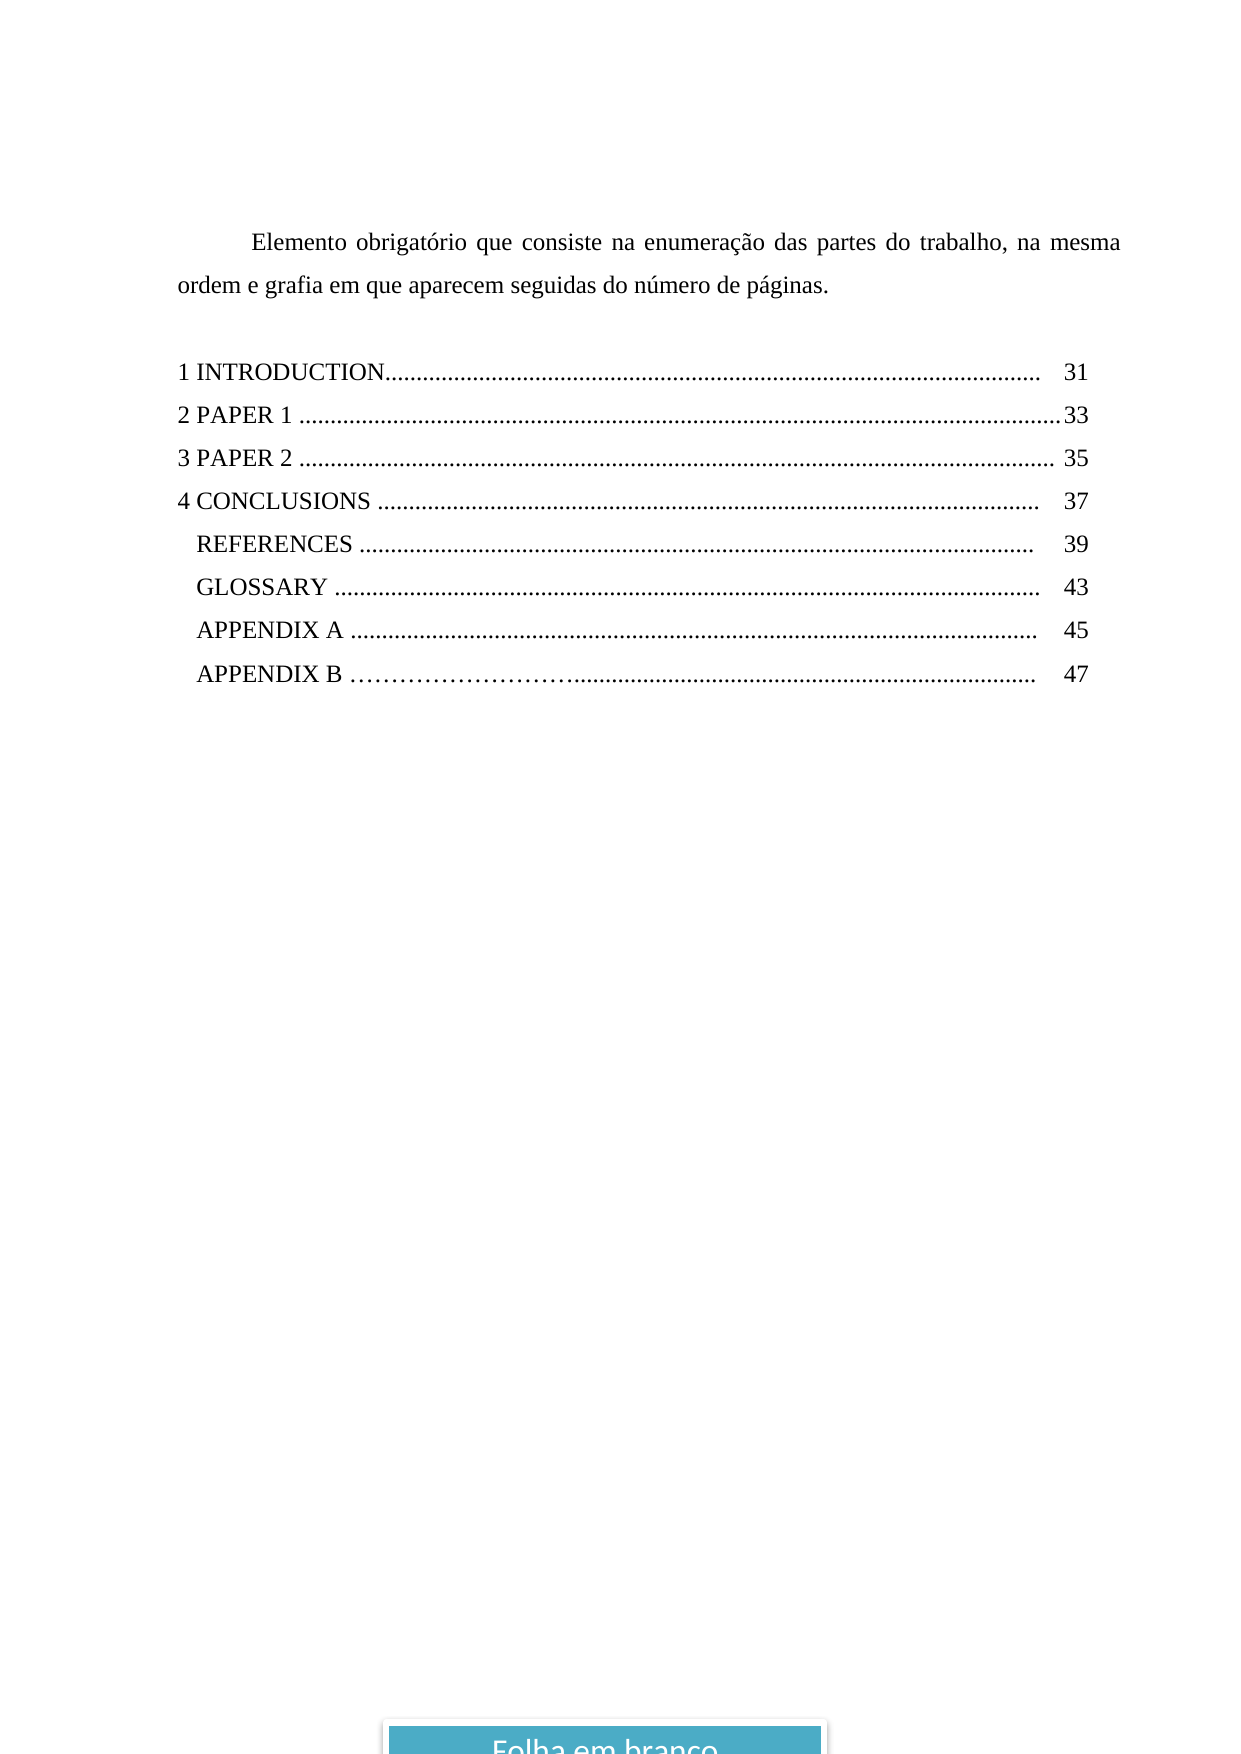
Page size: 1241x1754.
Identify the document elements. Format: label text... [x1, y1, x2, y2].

text 4 CONCLUSIONS .......................................................................................................... 37 [177, 486, 1122, 515]
text APPENDIX B ……………………….......................................................................... 47 [177, 659, 1122, 687]
text REFERENCES ............................................................................................................ 39 [177, 529, 1122, 558]
text APPENDIX A .............................................................................................................. 45 [177, 616, 1122, 644]
text 3 PAPER 2 ......................................................................................................................... 35 [177, 443, 1122, 472]
text 1 INTRODUCTION......................................................................................................... 31 [177, 357, 1122, 386]
text Elemento obrigatório que consiste na enumeração das partes do trabalho, na mesma ordem e grafia em que aparecem seguidas do número de páginas. [177, 227, 1122, 299]
text GLOSSARY ................................................................................................................. 43 [177, 572, 1122, 601]
text 2 PAPER 1 .......................................................................................................................... 33 [177, 400, 1122, 429]
